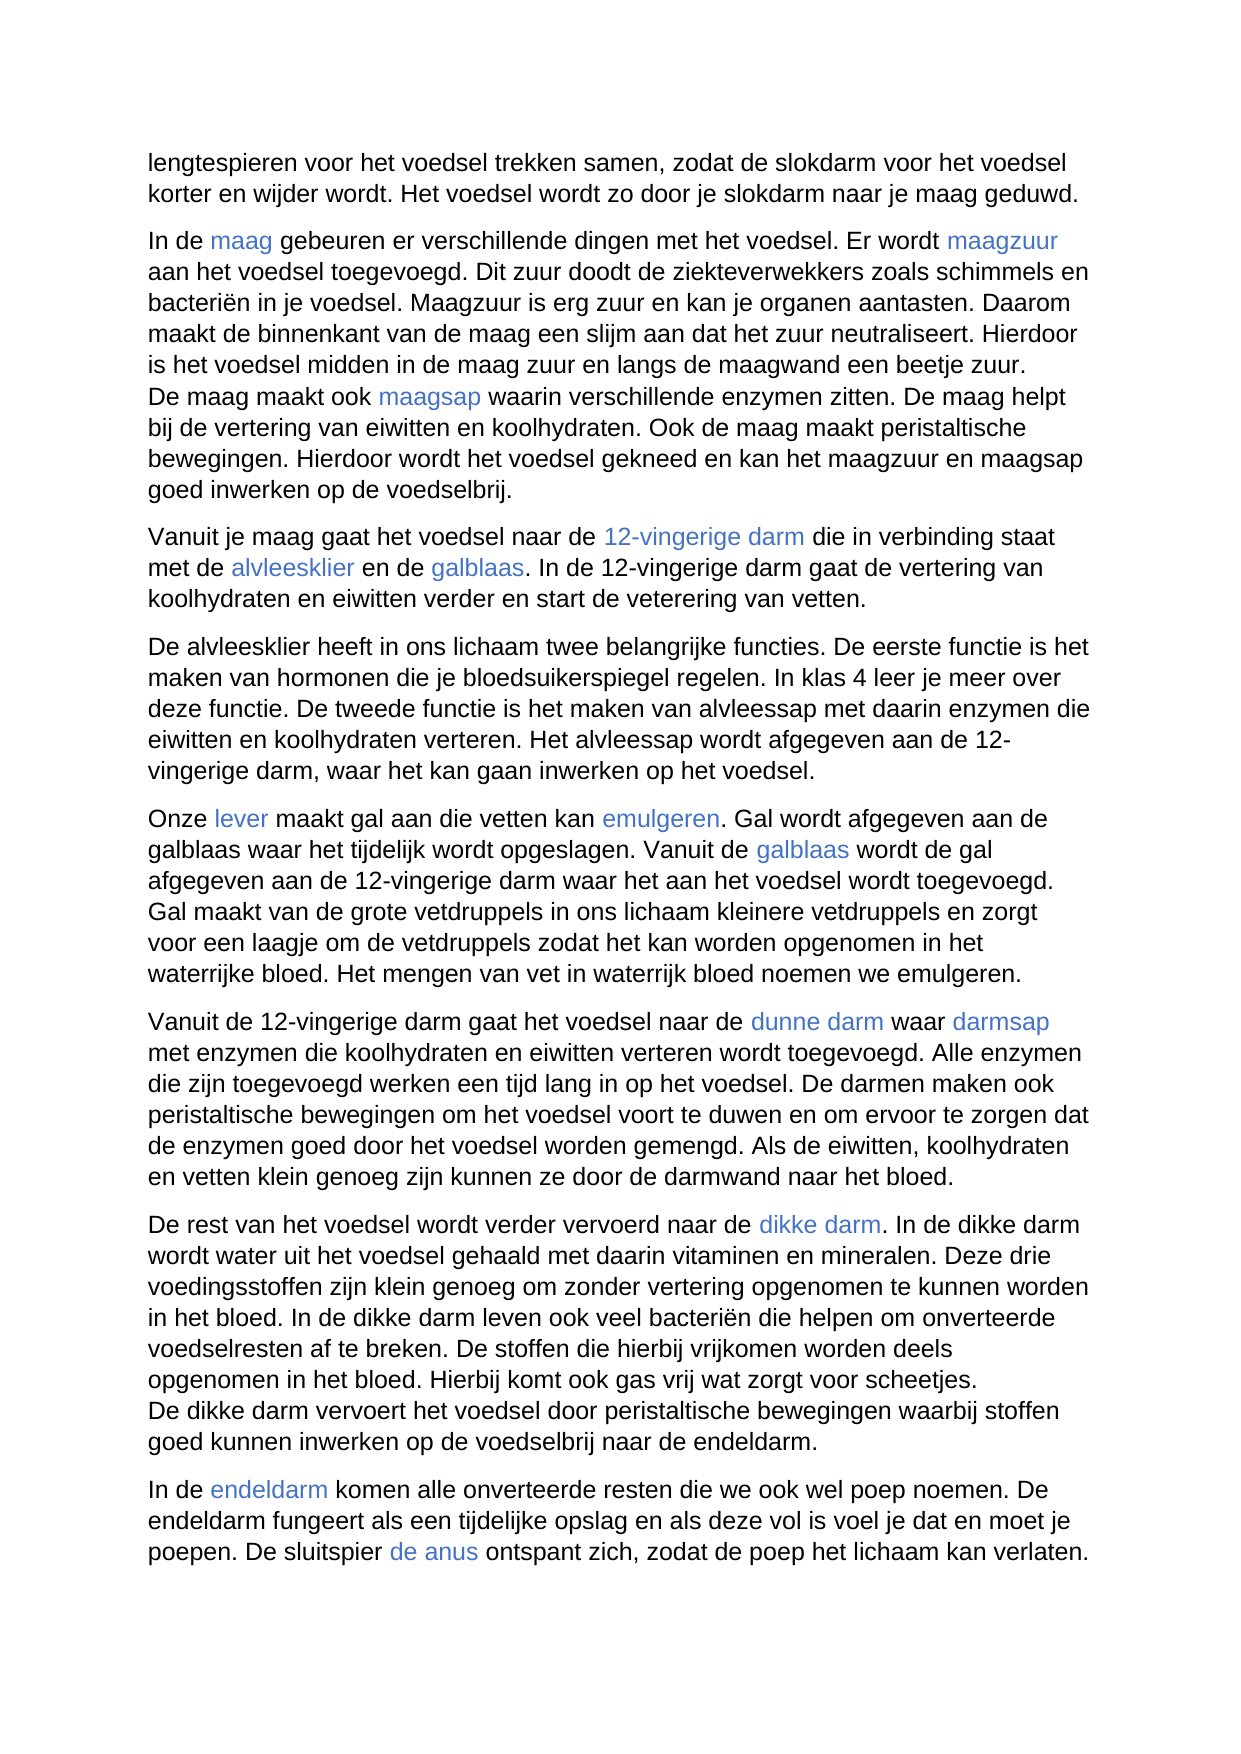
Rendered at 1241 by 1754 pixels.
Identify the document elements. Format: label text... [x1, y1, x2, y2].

text In de endeldarm komen alle onverteerde resten die we ook wel poep noemen. De endeldarm fungeert als een tijdelijke opslag en als deze vol is voel je dat en moet je poepen. De sluitspier de anus ontspant zich, zodat de poep het lichaam kan verlaten. [148, 1475, 1093, 1566]
text Vanuit je maag gaat het voedsel naar de 12-vingerige darm die in verbinding staat met de alvleesklier en de galblaas. In de 12-vingerige darm gaat de vertering van koolhydraten en eiwitten verder en start de veterering van vetten. [148, 522, 1093, 613]
text Vanuit de 12-vingerige darm gaat het voedsel naar de dunne darm waar darmsap met enzymen die koolhydraten en eiwitten verteren wordt toegevoegd. Alle enzymen die zijn toegevoegd werken een tijd lang in op het voedsel. De darmen maken ook peristaltische bewegingen om het voedsel voort te duwen en om ervoor te zorgen dat de enzymen goed door het voedsel worden gemengd. Als de eiwitten, koolhydraten en vetten klein genoeg zijn kunnen ze door de darmwand naar het bloed. [148, 1007, 1093, 1191]
text De alvleesklier heeft in ons lichaam twee belangrijke functies. De eerste functie is het maken van hormonen die je bloedsuikerspiegel regelen. In klas 4 leer je meer over deze functie. De tweede functie is het maken van alvleessap met daarin enzymen die eiwitten en koolhydraten verteren. Het alvleessap wordt afgegeven aan de 12-vingerige darm, waar het kan gaan inwerken op het voedsel. [148, 632, 1093, 785]
text In de maag gebeuren er verschillende dingen met het voedsel. Er wordt maagzuur aan het voedsel toegevoegd. Dit zuur doodt de ziekteverwekkers zoals schimmels en bacteriën in je voedsel. Maagzuur is erg zuur en kan je organen aantasten. Daarom maakt de binnenkant van de maag een slijm aan dat het zuur neutraliseert. Hierdoor is het voedsel midden in de maag zuur en langs de maagwand een beetje zuur. De maag maakt ook maagsap waarin verschillende enzymen zitten. De maag helpt bij de vertering van eiwitten en koolhydraten. Ook de maag maakt peristaltische bewegingen. Hierdoor wordt het voedsel gekneed en kan het maagzuur en maagsap goed inwerken op de voedselbrij. [148, 226, 1093, 503]
text De rest van het voedsel wordt verder vervoerd naar de dikke darm. In de dikke darm wordt water uit het voedsel gehaald met daarin vitaminen en mineralen. Deze drie voedingsstoffen zijn klein genoeg om zonder vertering opgenomen te kunnen worden in het bloed. In de dikke darm leven ook veel bacteriën die helpen om onverteerde voedselresten af te breken. De stoffen die hierbij vrijkomen worden deels opgenomen in het bloed. Hierbij komt ook gas vrij wat zorgt voor scheetjes. De dikke darm vervoert het voedsel door peristaltische bewegingen waarbij stoffen goed kunnen inwerken op de voedselbrij naar de endeldarm. [148, 1210, 1093, 1456]
text Onze lever maakt gal aan die vetten kan emulgeren. Gal wordt afgegeven aan de galblaas waar het tijdelijk wordt opgeslagen. Vanuit de galblaas wordt de gal afgegeven aan de 12-vingerige darm waar het aan het voedsel wordt toegevoegd. Gal maakt van de grote vetdruppels in ons lichaam kleinere vetdruppels en zorgt voor een laagje om de vetdruppels zodat het kan worden opgenomen in het waterrijke bloed. Het mengen van vet in waterrijk bloed noemen we emulgeren. [148, 804, 1093, 988]
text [148, 148, 1093, 207]
